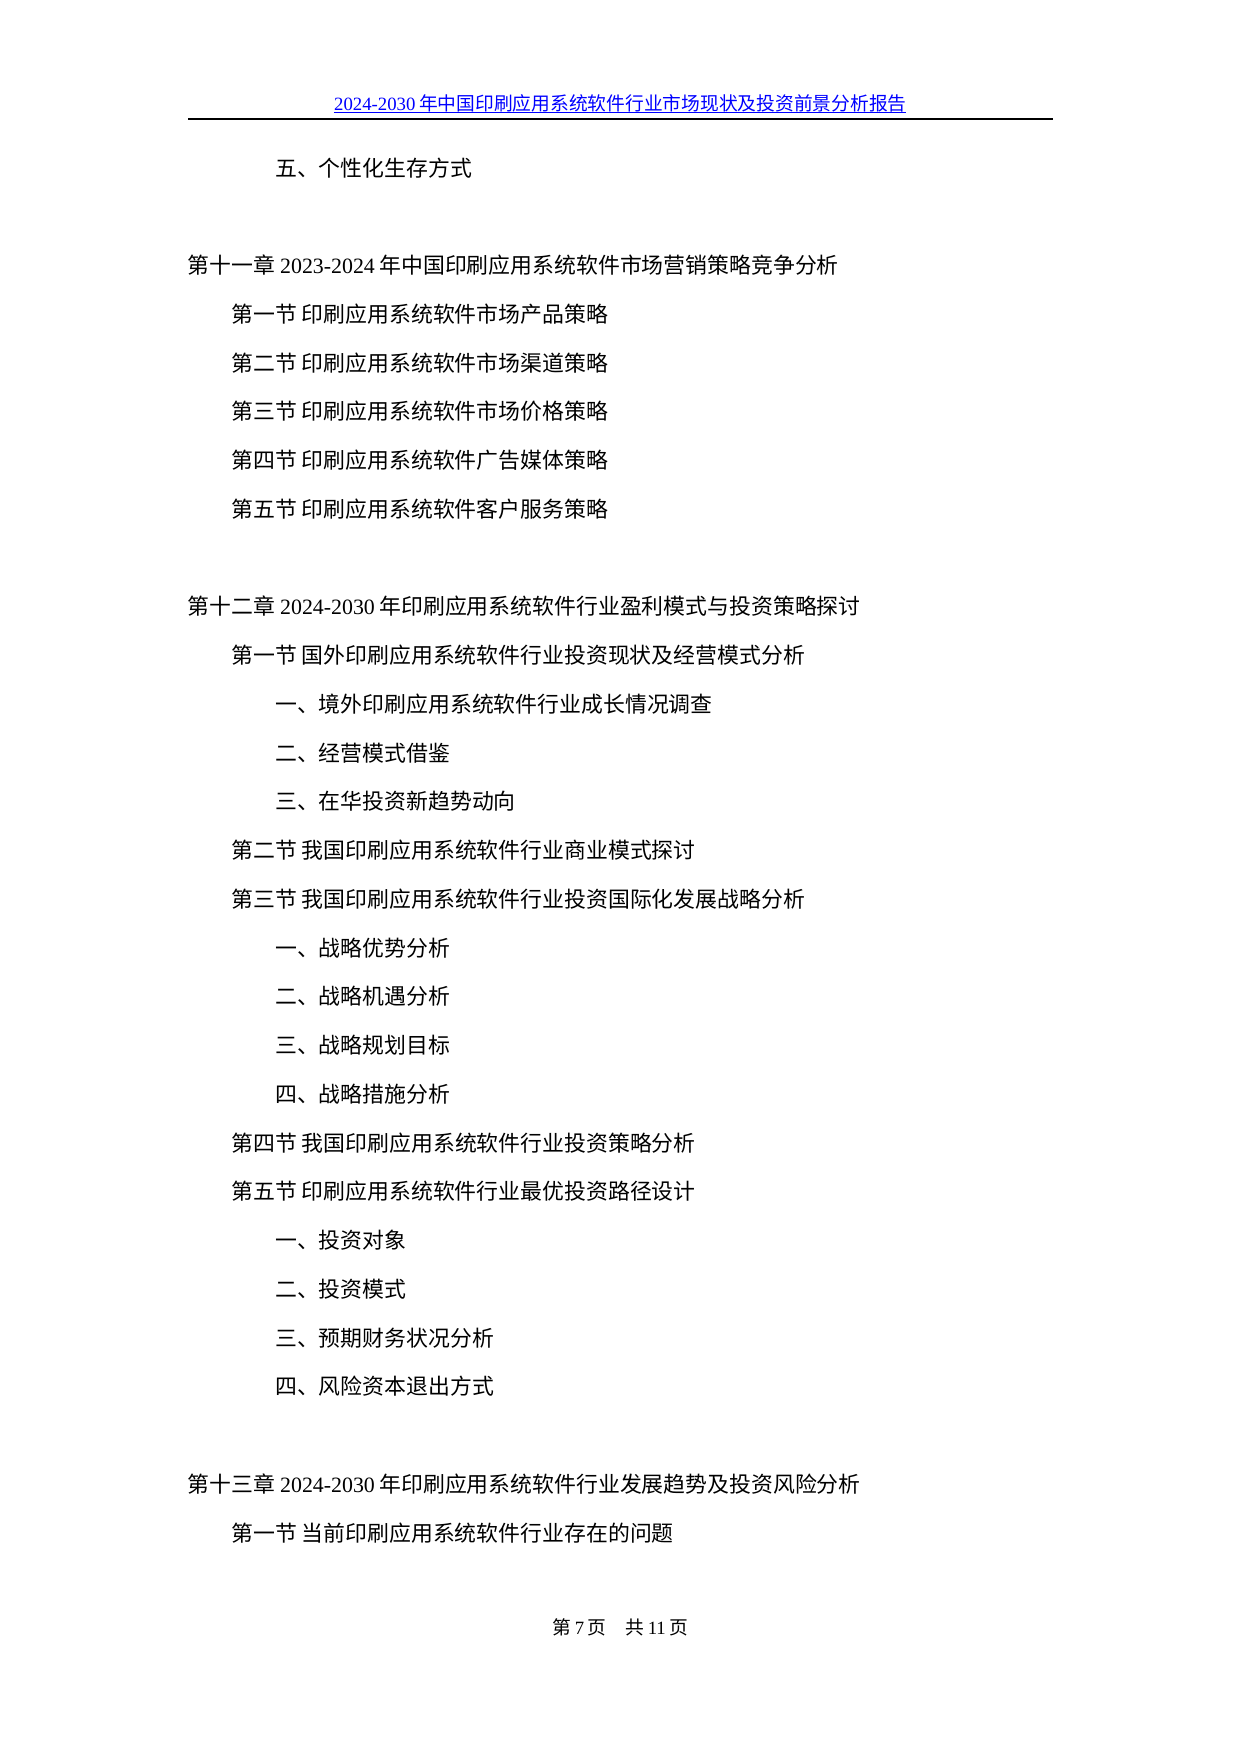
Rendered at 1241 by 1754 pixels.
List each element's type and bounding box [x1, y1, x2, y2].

text [187, 150, 1053, 1548]
